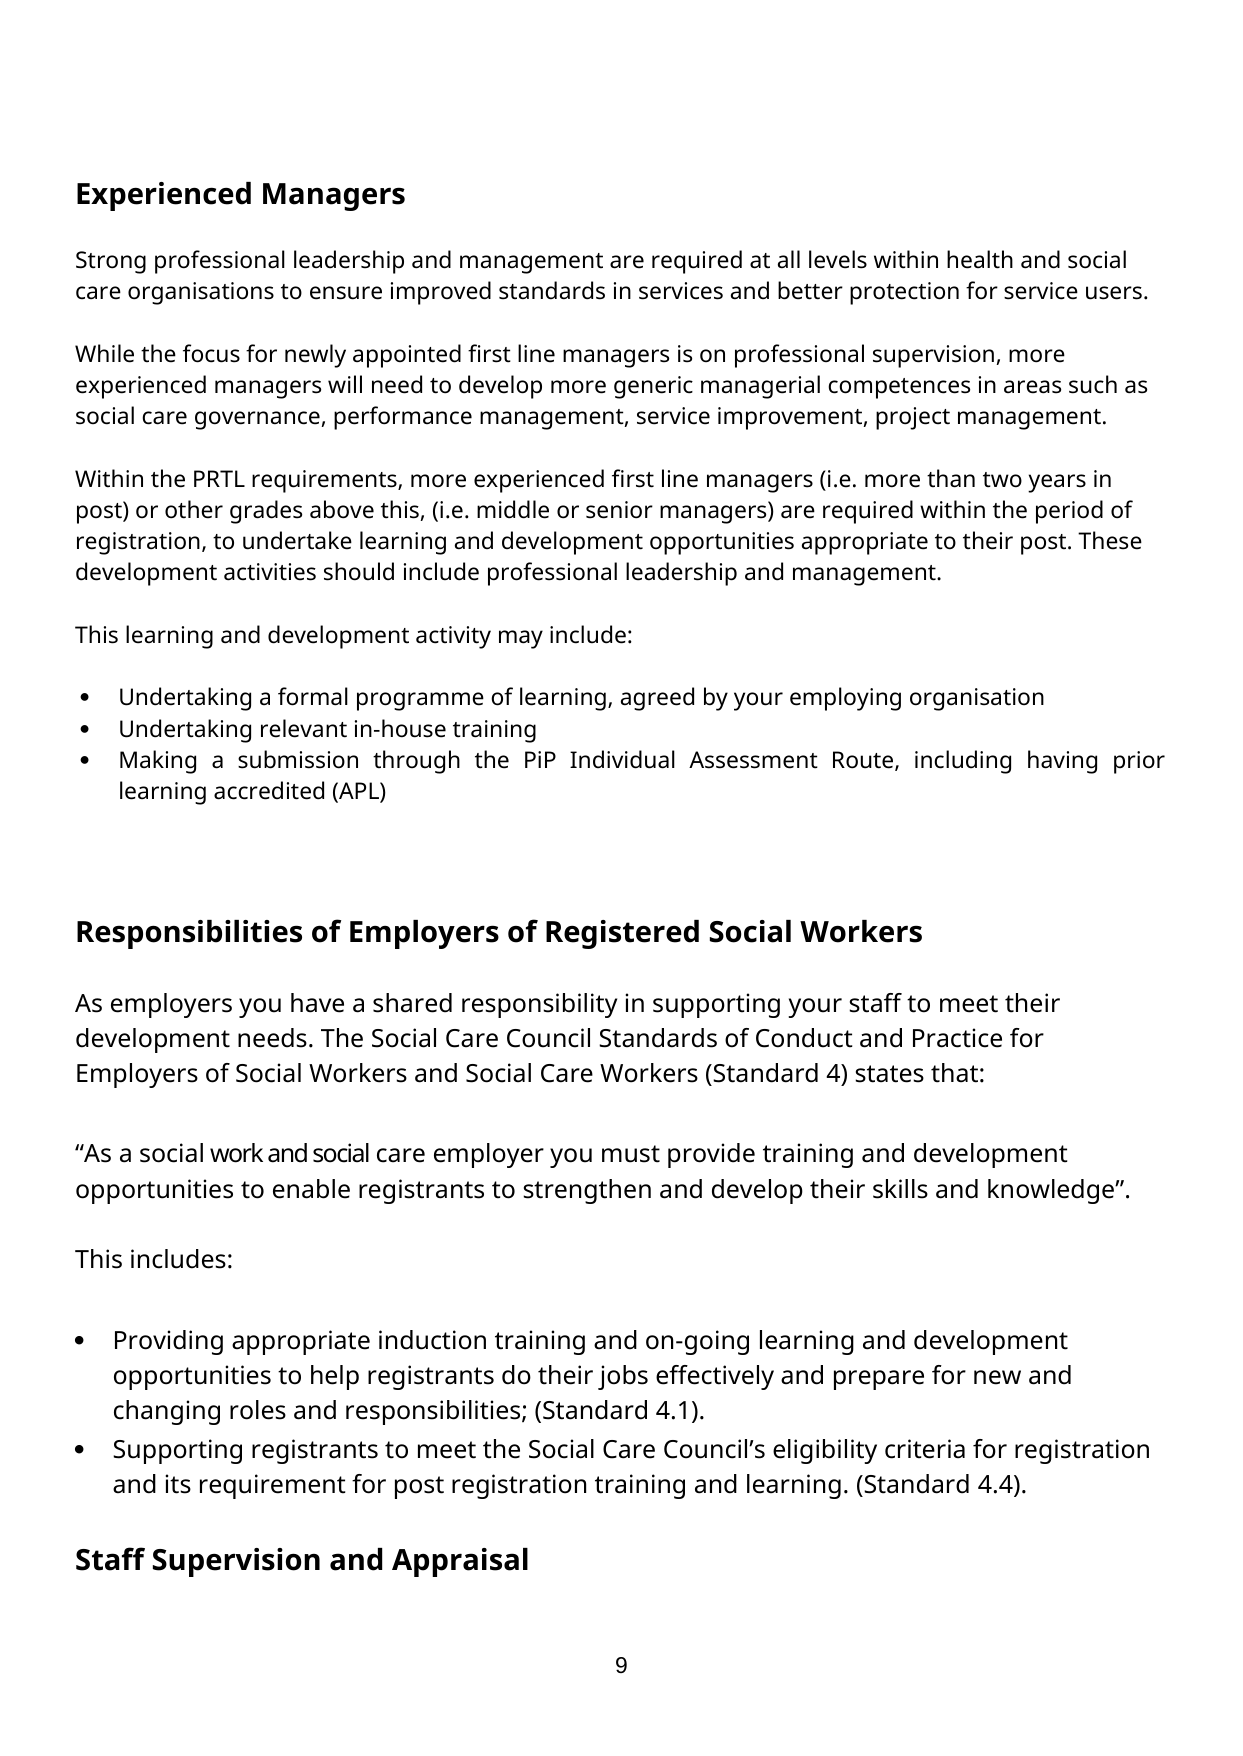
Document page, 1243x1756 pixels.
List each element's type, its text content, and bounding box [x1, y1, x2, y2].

text “As a social work and social care employer you must provide training and development opportunities to enable registrants to strengthen and develop their skills and knowledge”. [75, 1136, 1167, 1206]
list Supporting registrants to meet the Social Care Council’s eligibility criteria for registration and its requirement for post registration training and learning. (Standard 4.4). [75, 1432, 1167, 1501]
text As employers you have a shared responsibility in supporting your staff to meet their development needs. The Social Care Council Standards of Conduct and Practice for Employers of Social Workers and Social Care Workers (Standard 4) states that: [75, 986, 1167, 1090]
list Undertaking relevant in-house training [81, 713, 1167, 744]
text While the focus for newly appointed first line managers is on professional supervision, more experienced managers will need to develop more generic managerial competences in areas such as social care governance, performance management, service improvement, project management. [75, 338, 1167, 431]
subtitle Experienced Managers [75, 173, 1243, 213]
text Within the PRTL requirements, more experienced first line managers (i.e. more than two years in post) or other grades above this, (i.e. middle or senior managers) are required within the period of registration, to undertake learning and development opportunities appropriate to their post. These development activities should include professional leadership and management. [75, 463, 1167, 588]
text This learning and development activity may include: [75, 619, 1167, 650]
text This includes: [75, 1242, 1167, 1276]
list Undertaking a formal programme of learning, agreed by your employing organisation [81, 681, 1167, 713]
list Providing appropriate induction training and on-going learning and development opportunities to help registrants do their jobs effectively and prepare for new and changing roles and responsibilities; (Standard 4.1). [75, 1322, 1167, 1426]
text Strong professional leadership and management are required at all levels within health and social care organisations to ensure improved standards in services and better protection for service users. [75, 244, 1167, 306]
subtitle Responsibilities of Employers of Registered Social Workers [75, 911, 1243, 951]
subtitle Staff Supervision and Appraisal [75, 1539, 1243, 1578]
list Making a submission through the PiP Individual Assessment Route, including having prior learning accredited (APL) [81, 744, 1167, 806]
